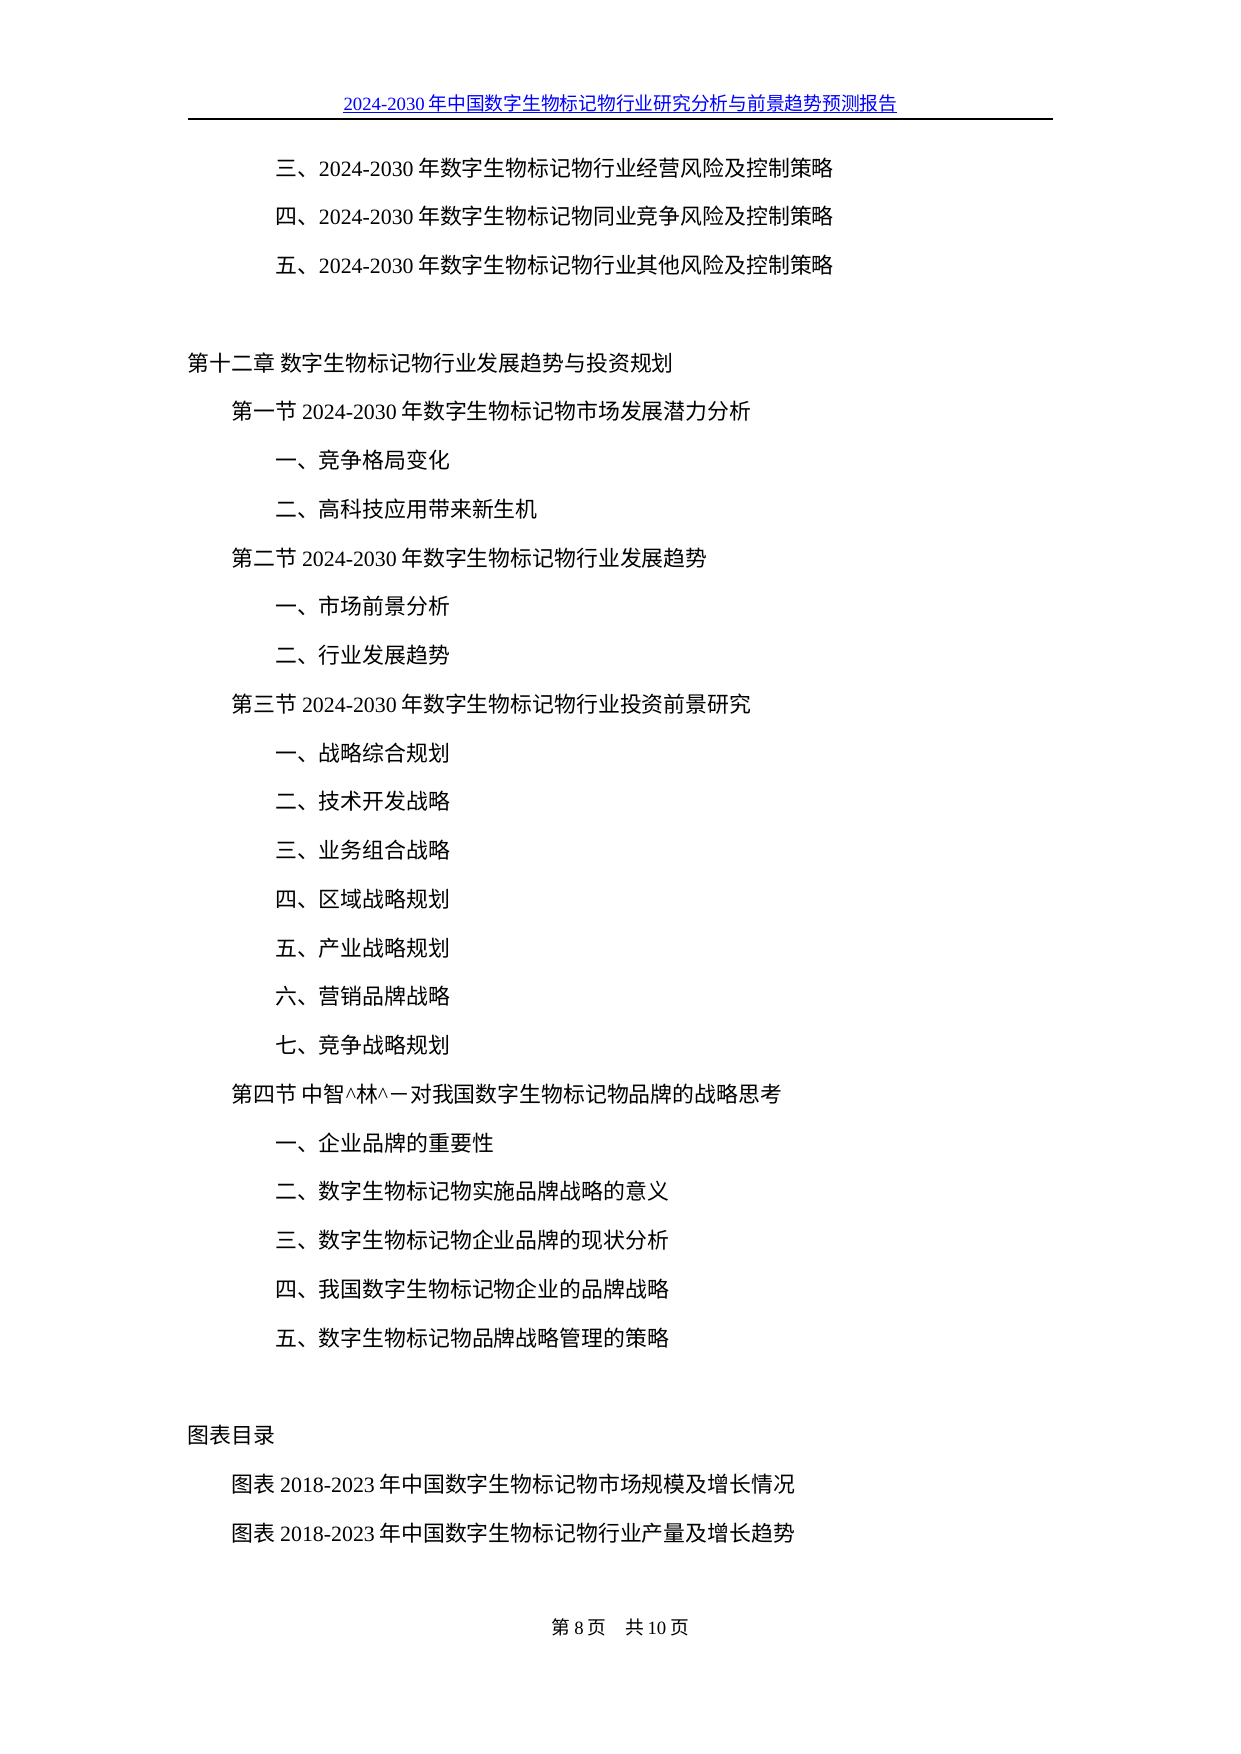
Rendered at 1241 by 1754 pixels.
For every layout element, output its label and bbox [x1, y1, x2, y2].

text [187, 150, 1053, 1548]
